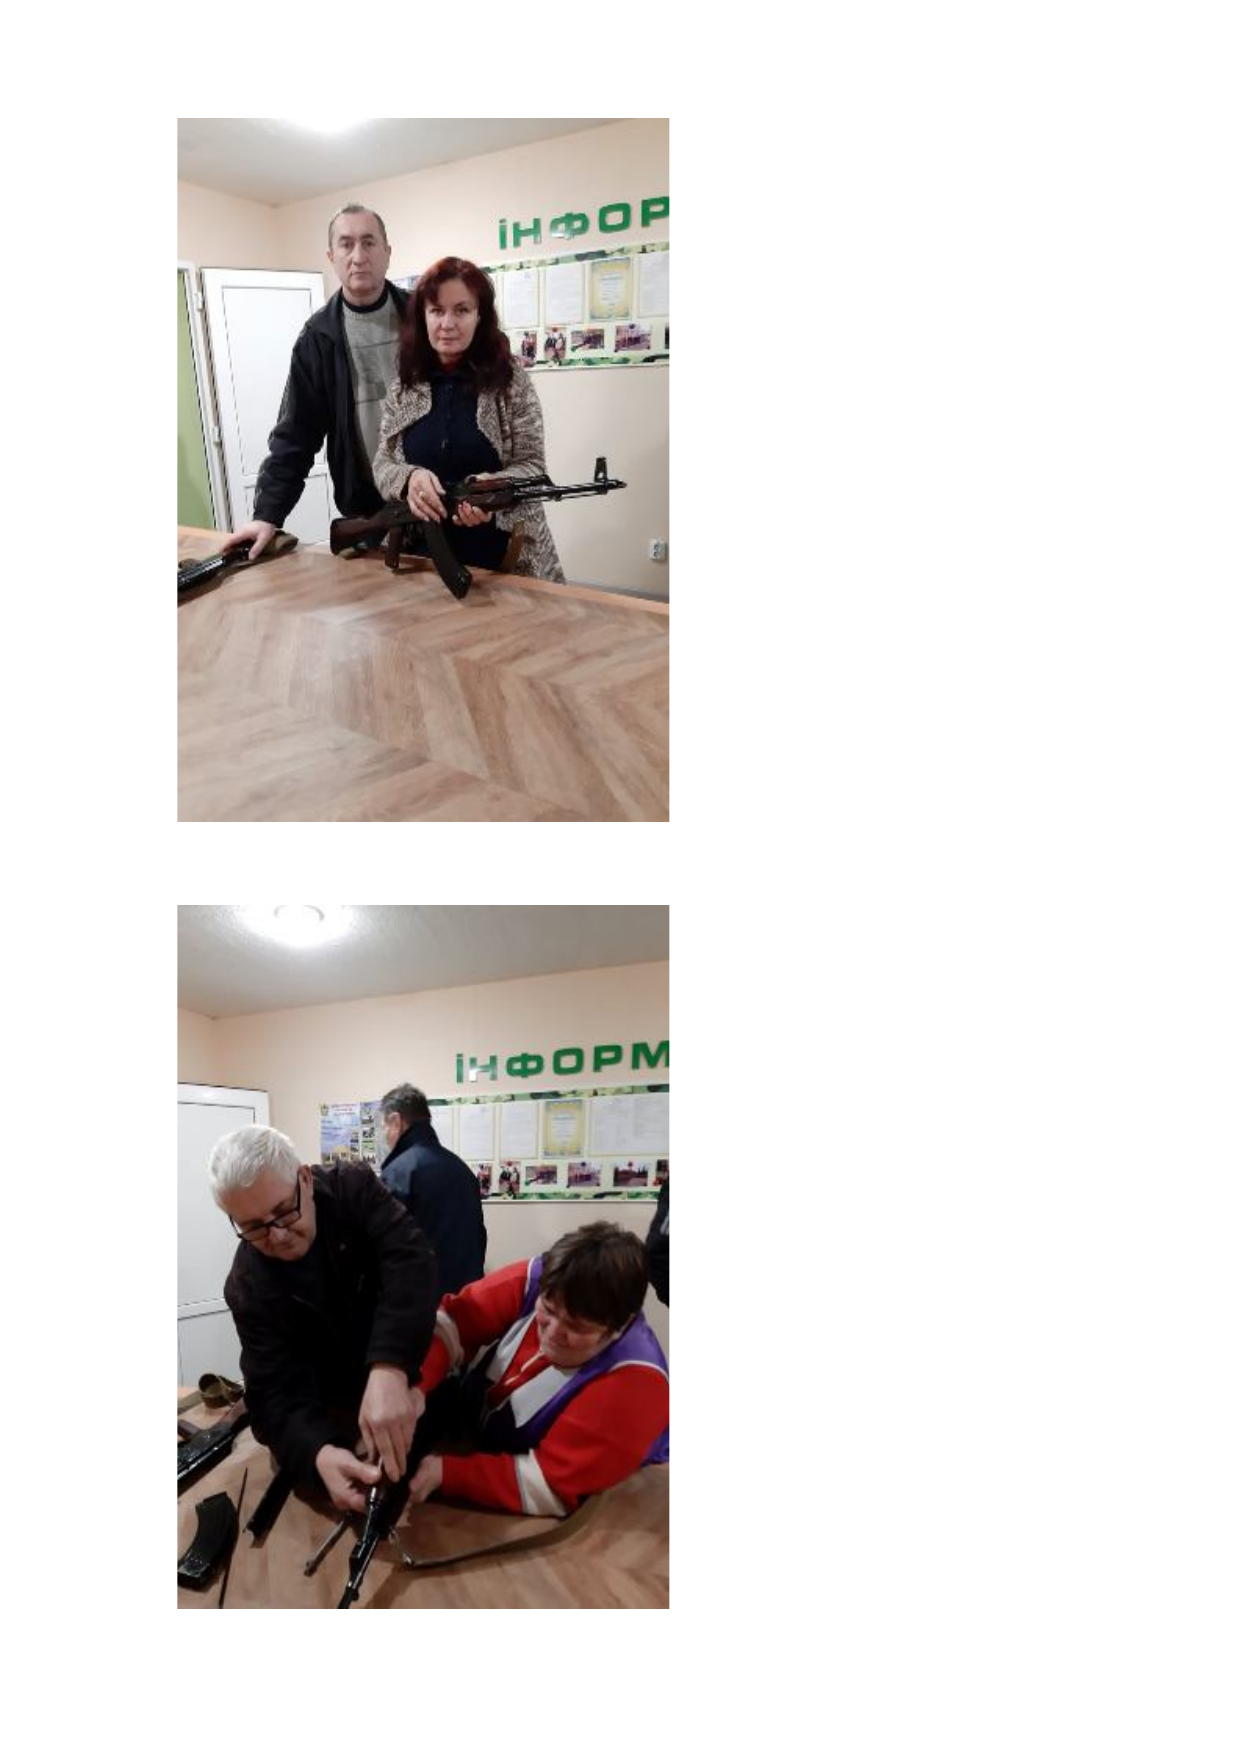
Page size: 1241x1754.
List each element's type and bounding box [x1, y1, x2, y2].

picture [177, 118, 670, 822]
picture [177, 905, 670, 1609]
